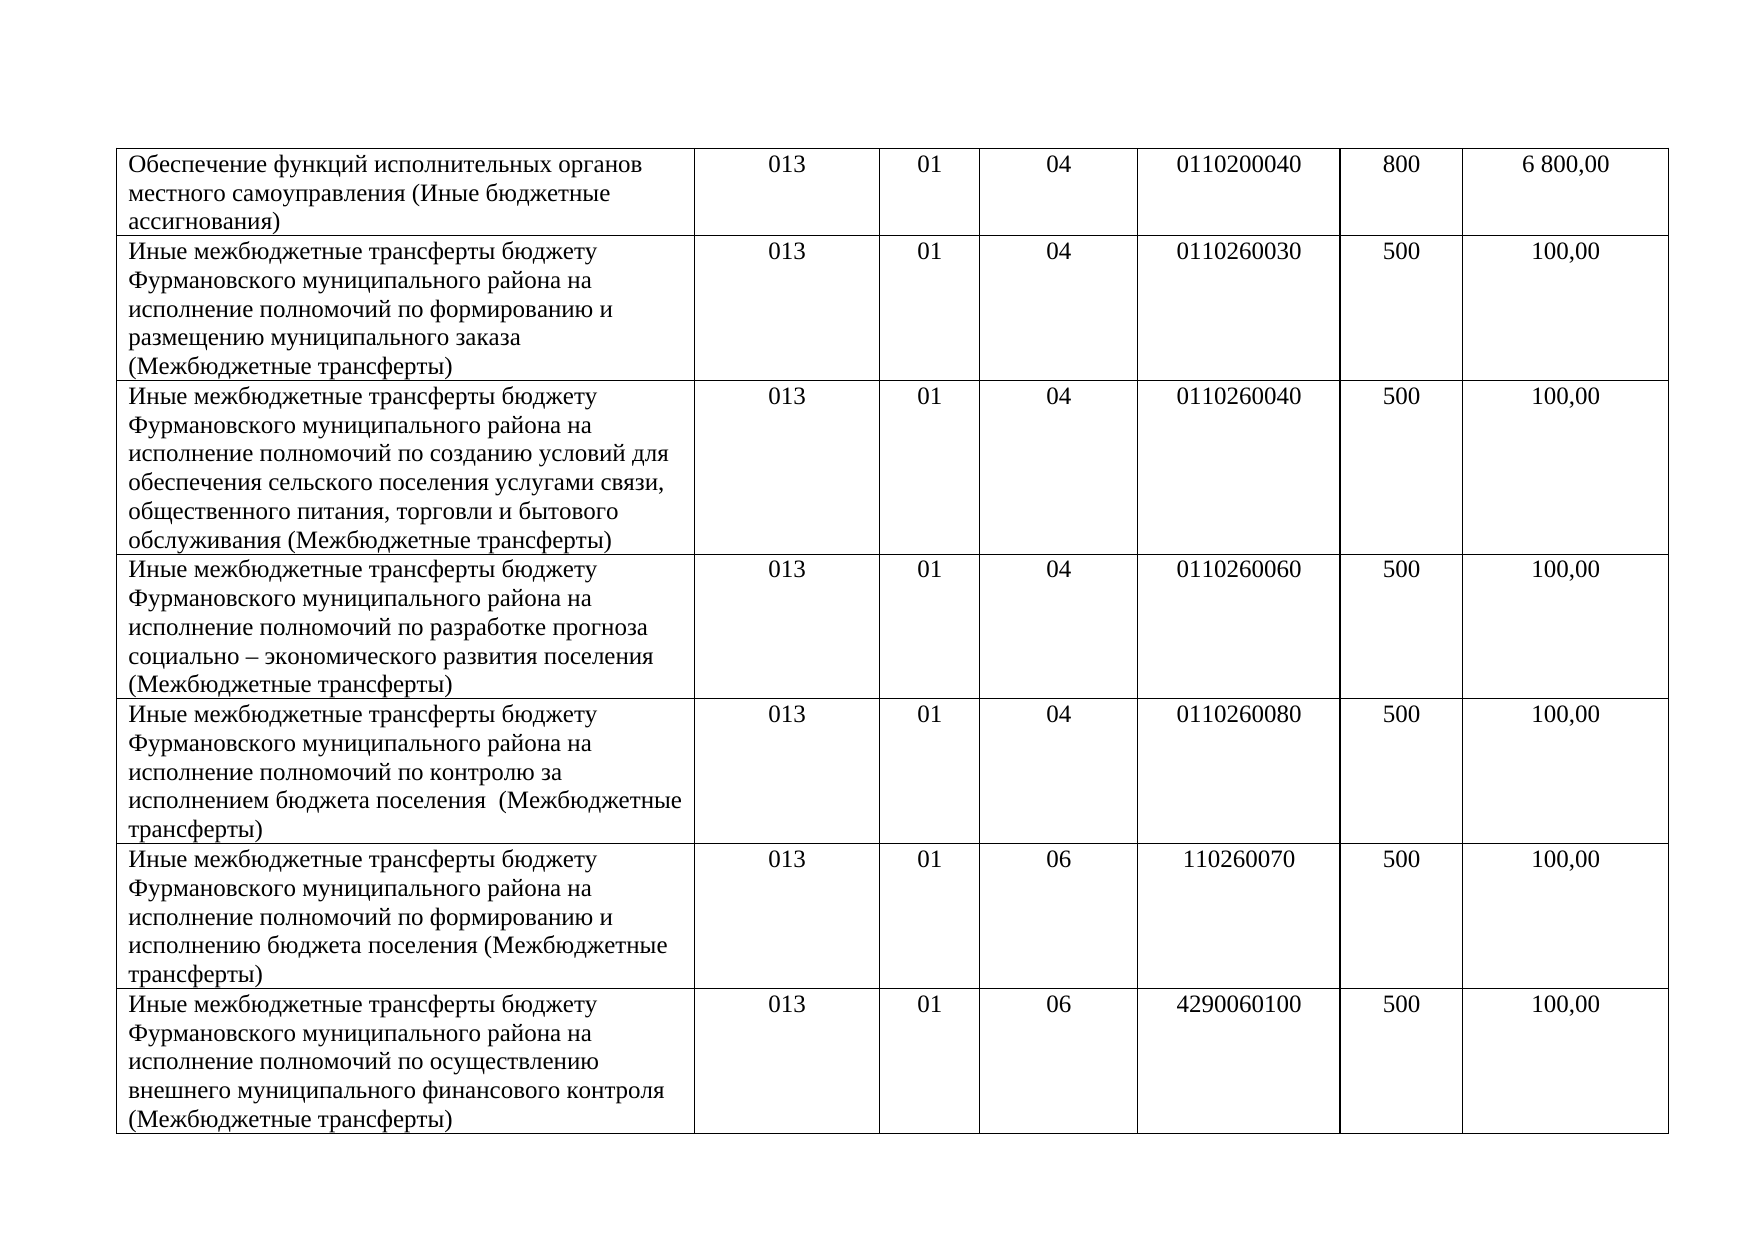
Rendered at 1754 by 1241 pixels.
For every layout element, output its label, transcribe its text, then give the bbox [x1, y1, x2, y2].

table_cell 04 [980, 149, 1137, 235]
table_cell 013 [695, 555, 879, 698]
table_cell 06 [980, 989, 1137, 1133]
table_cell 01 [880, 555, 979, 698]
table_cell 013 [695, 699, 879, 843]
table_cell 06 [980, 844, 1137, 988]
table_cell 800 [1341, 149, 1462, 235]
table_cell 110260070 [1138, 844, 1339, 988]
table_cell 500 [1341, 699, 1462, 843]
table_cell 04 [980, 699, 1137, 843]
table_cell 100,00 [1463, 699, 1668, 843]
table_cell 01 [880, 844, 979, 988]
table_cell 4290060100 [1138, 989, 1339, 1133]
table_cell 01 [880, 381, 979, 553]
table_cell 100,00 [1463, 555, 1668, 698]
table_cell 013 [695, 844, 879, 988]
table_cell 100,00 [1463, 989, 1668, 1133]
table_cell 01 [880, 989, 979, 1133]
table_cell Иные межбюджетные трансферты бюджету Фурмановского муниципального района на исполнение полномочий по формированию и исполнению бюджета поселения (Межбюджетные трансферты) [117, 844, 694, 988]
table_cell 04 [980, 555, 1137, 698]
table_cell 100,00 [1463, 381, 1668, 553]
table_cell 500 [1341, 555, 1462, 698]
table_cell 500 [1341, 236, 1462, 380]
table_cell 01 [880, 699, 979, 843]
table_cell Иные межбюджетные трансферты бюджету Фурмановского муниципального района на исполнение полномочий по контролю за исполнением бюджета поселения (Межбюджетные трансферты) [117, 699, 694, 843]
table_cell Обеспечение функций исполнительных органов местного самоуправления (Иные бюджетные ассигнования) [117, 149, 694, 235]
table_cell 013 [695, 149, 879, 235]
table_cell 0110260060 [1138, 555, 1339, 698]
table_cell Иные межбюджетные трансферты бюджету Фурмановского муниципального района на исполнение полномочий по осуществлению внешнего муниципального финансового контроля (Межбюджетные трансферты) [117, 989, 694, 1133]
table_cell 0110200040 [1138, 149, 1339, 235]
table_cell 013 [695, 381, 879, 553]
table_cell Иные межбюджетные трансферты бюджету Фурмановского муниципального района на исполнение полномочий по созданию условий для обеспечения сельского поселения услугами связи, общественного питания, торговли и бытового обслуживания (Межбюджетные трансферты) [117, 381, 694, 553]
table_cell 01 [880, 149, 979, 235]
table_cell 6 800,00 [1463, 149, 1668, 235]
table_cell 01 [880, 236, 979, 380]
table_cell 500 [1341, 844, 1462, 988]
table_cell 100,00 [1463, 844, 1668, 988]
table_cell 04 [980, 381, 1137, 553]
table_cell Иные межбюджетные трансферты бюджету Фурмановского муниципального района на исполнение полномочий по разработке прогноза социально – экономического развития поселения (Межбюджетные трансферты) [117, 555, 694, 698]
table_cell 500 [1341, 989, 1462, 1133]
table_cell 500 [1341, 381, 1462, 553]
table_cell 0110260040 [1138, 381, 1339, 553]
table_cell 013 [695, 236, 879, 380]
table_cell 0110260080 [1138, 699, 1339, 843]
table_cell 100,00 [1463, 236, 1668, 380]
table_cell 013 [695, 989, 879, 1133]
table_cell Иные межбюджетные трансферты бюджету Фурмановского муниципального района на исполнение полномочий по формированию и размещению муниципального заказа (Межбюджетные трансферты) [117, 236, 694, 380]
table_cell 0110260030 [1138, 236, 1339, 380]
table_cell 04 [980, 236, 1137, 380]
